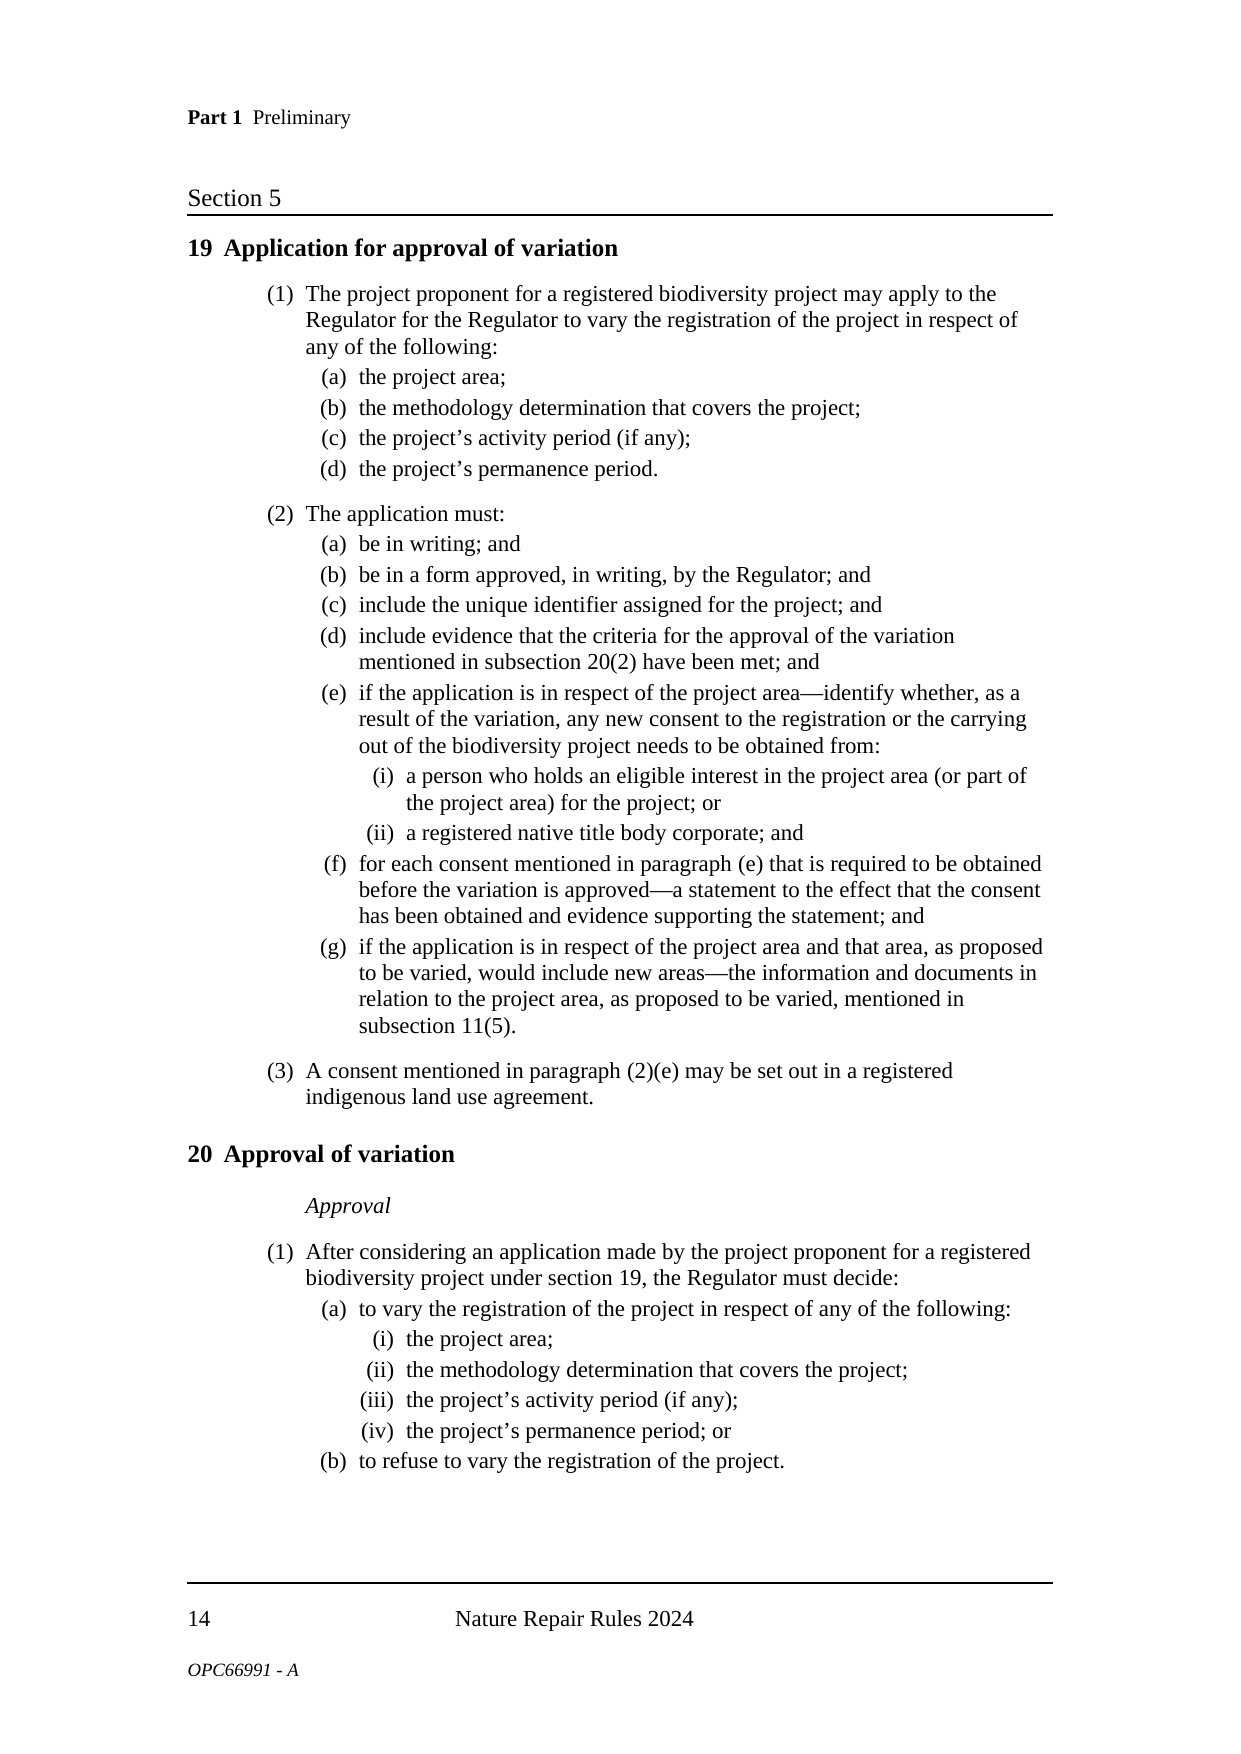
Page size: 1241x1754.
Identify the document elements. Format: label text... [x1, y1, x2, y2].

text (i) the project area; [187, 1325, 1053, 1351]
text Approval [305, 1193, 1053, 1219]
text 20 Approval of variation [187, 1139, 1053, 1168]
text (g) if the application is in respect of the project area and that area, as proposed to be varied, would include new areas—the information and documents in relation to the project area, as proposed to be varied, mentioned in subsection 11(5). [187, 933, 1053, 1038]
text (i) a person who holds an eligible interest in the project area (or part of the project area) for the project; or [187, 762, 1053, 815]
text (b) the methodology determination that covers the project; [187, 394, 1053, 420]
text (b) be in a form approved, in writing, by the Regulator; and [187, 561, 1053, 587]
text (f) for each consent mentioned in paragraph (e) that is required to be obtained before the variation is approved—a statement to the effect that the consent has been obtained and evidence supporting the statement; and [187, 849, 1053, 929]
text (d) include evidence that the criteria for the approval of the variation mentioned in subsection 20(2) have been met; and [187, 622, 1053, 675]
text (a) the project area; [187, 363, 1053, 390]
text (iii) the project’s activity period (if any); [187, 1386, 1053, 1412]
text (3) A consent mentioned in paragraph (2)(e) may be set out in a registered indigenous land use agreement. [187, 1057, 1053, 1110]
text (a) to vary the registration of the project in respect of any of the following: [187, 1294, 1053, 1321]
text (ii) a registered native title body corporate; and [187, 819, 1053, 845]
text 19 Application for approval of variation [187, 233, 1053, 261]
text (iv) the project’s permanence period; or [187, 1417, 1053, 1443]
text (c) the project’s activity period (if any); [187, 424, 1053, 451]
text (e) if the application is in respect of the project area—identify whether, as a result of the variation, any new consent to the registration or the carrying out of the biodiversity project needs to be obtained from: [187, 679, 1053, 758]
text (1) The project proponent for a registered biodiversity project may apply to the Regulator for the Regulator to vary the registration of the project in respect of any of the following: [187, 280, 1053, 359]
text (a) be in writing; and [187, 531, 1053, 557]
text (b) to refuse to vary the registration of the project. [187, 1447, 1053, 1473]
text (d) the project’s permanence period. [187, 455, 1053, 481]
text (ii) the methodology determination that covers the project; [187, 1356, 1053, 1382]
text (2) The application must: [187, 500, 1053, 526]
text (1) After considering an application made by the project proponent for a registered biodiversity project under section 19, the Regulator must decide: [187, 1238, 1053, 1290]
text (c) include the unique identifier assigned for the project; and [187, 592, 1053, 618]
